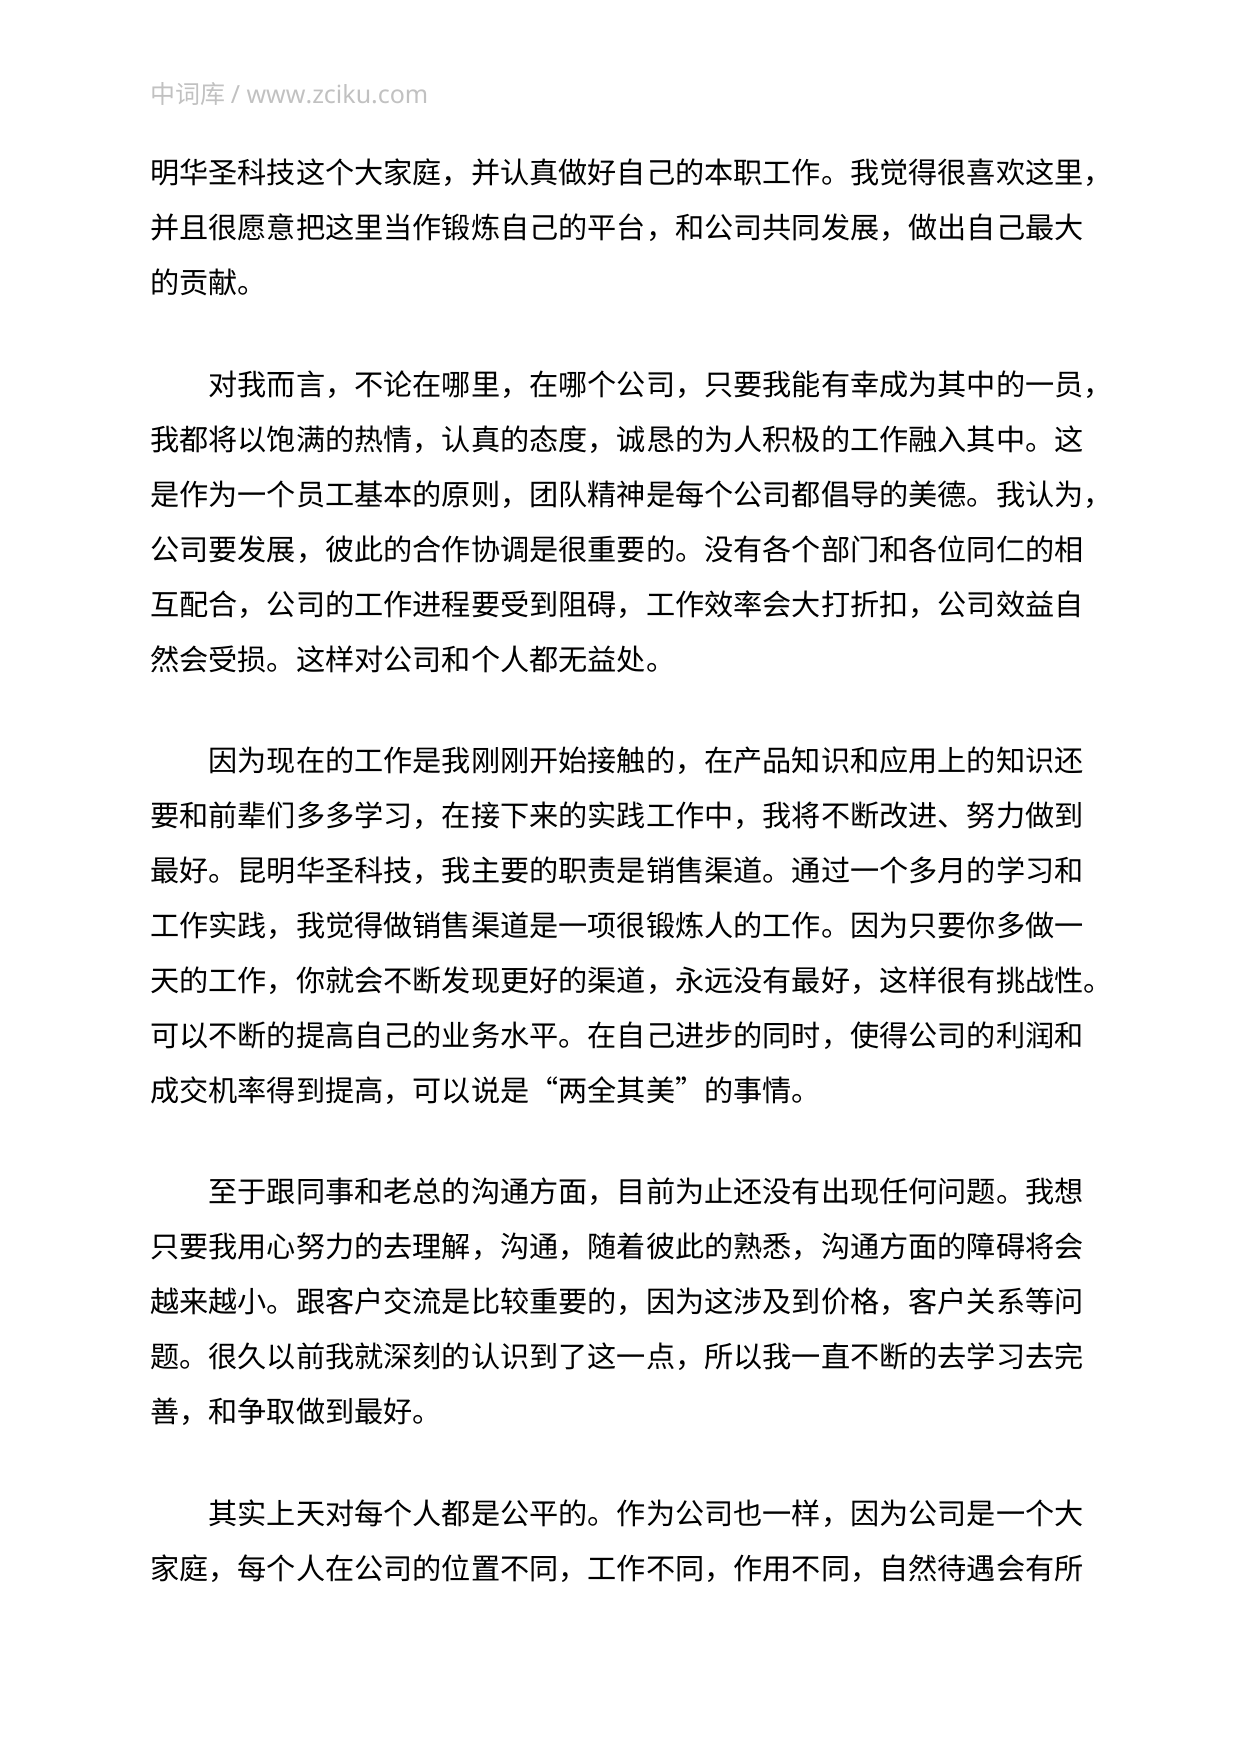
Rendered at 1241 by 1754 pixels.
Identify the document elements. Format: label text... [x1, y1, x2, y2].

text 至于跟同事和老总的沟通方面，目前为止还没有出现任何问题。我想只要我用心努力的去理解，沟通，随着彼此的熟悉，沟通方面的障碍将会越来越小。跟客户交流是比较重要的，因为这涉及到价格，客户关系等问题。很久以前我就深刻的认识到了这一点，所以我一直不断的去学习去完善，和争取做到最好。 [150, 1169, 1090, 1431]
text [150, 150, 1090, 302]
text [150, 1490, 1090, 1587]
text 对我而言，不论在哪里，在哪个公司，只要我能有幸成为其中的一员，我都将以饱满的热情，认真的态度，诚恳的为人积极的工作融入其中。这是作为一个员工基本的原则，团队精神是每个公司都倡导的美德。我认为，公司要发展，彼此的合作协调是很重要的。没有各个部门和各位同仁的相互配合，公司的工作进程要受到阻碍，工作效率会大打折扣，公司效益自然会受损。这样对公司和个人都无益处。 [150, 362, 1090, 678]
text 因为现在的工作是我刚刚开始接触的，在产品知识和应用上的知识还要和前辈们多多学习，在接下来的实践工作中，我将不断改进、努力做到最好。昆明华圣科技，我主要的职责是销售渠道。通过一个多月的学习和工作实践，我觉得做销售渠道是一项很锻炼人的工作。因为只要你多做一天的工作，你就会不断发现更好的渠道，永远没有最好，这样很有挑战性。可以不断的提高自己的业务水平。在自己进步的同时，使得公司的利润和成交机率得到提高，可以说是“两全其美”的事情。 [150, 738, 1090, 1109]
